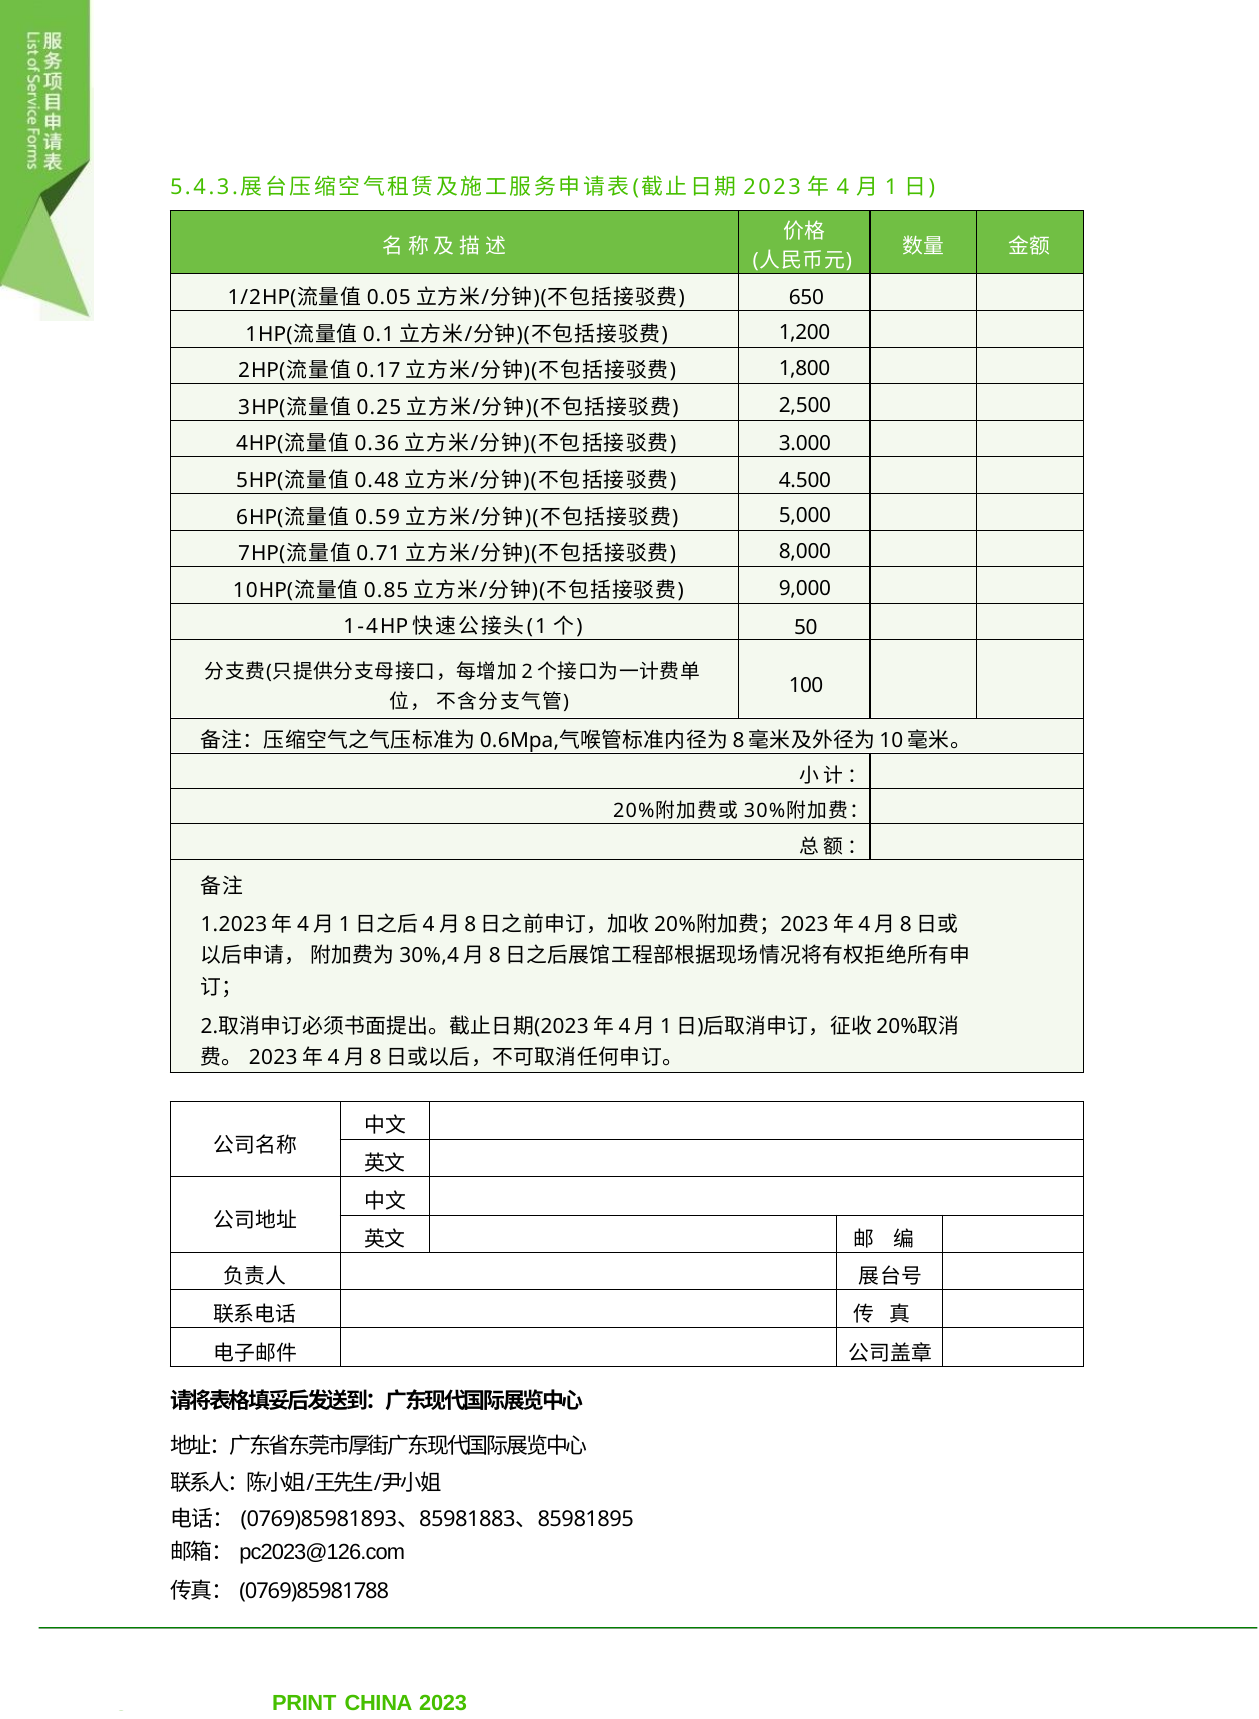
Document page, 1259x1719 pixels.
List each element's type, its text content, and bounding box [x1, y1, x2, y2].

table_cell 英文 [341, 1216, 429, 1252]
table_cell [341, 1328, 836, 1366]
table_cell [943, 1328, 1083, 1366]
table_header 名 称 及 描 述 [171, 211, 738, 273]
table_header [430, 1102, 1083, 1139]
table_cell 50 [739, 604, 869, 639]
table_cell [871, 457, 976, 493]
table_cell 联系电话 [171, 1290, 340, 1327]
text 地址：广东省东莞市厚街广东现代国际展览中心 [170, 1431, 1257, 1459]
table_cell 1-4HP快速公接头(1个) [171, 604, 738, 639]
table_cell [977, 421, 1083, 456]
table_cell [943, 1290, 1083, 1327]
table_cell [430, 1140, 1083, 1176]
table_cell 9,000 [739, 567, 869, 603]
table_cell [430, 1216, 836, 1252]
table_cell 1/2HP(流量值0.05立方米/分钟)(不包括接驳费) [171, 274, 738, 310]
table_cell 3HP(流量值0.25立方米/分钟)(不包括接驳费) [171, 384, 738, 420]
table_cell [341, 1290, 836, 1327]
table_cell [977, 384, 1083, 420]
table_cell [977, 531, 1083, 566]
table_cell [871, 824, 1083, 859]
table_cell 7HP(流量值0.71立方米/分钟)(不包括接驳费) [171, 531, 738, 566]
table_cell 1,200 [739, 311, 869, 347]
table_cell [871, 604, 976, 639]
table_cell [871, 754, 1083, 788]
table_cell 4HP(流量值0.36立方米/分钟)(不包括接驳费) [171, 421, 738, 456]
table_cell 1HP(流量值0.1立方米/分钟)(不包括接驳费) [171, 311, 738, 347]
table_cell 分支费(只提供分支母接口，每增加2个接口为一计费单位， 不含分支气管) [171, 640, 738, 717]
table_cell 6HP(流量值0.59立方米/分钟)(不包括接驳费) [171, 494, 738, 530]
table_cell [943, 1253, 1083, 1289]
table_cell 20%附加费或30%附加费： [171, 789, 869, 823]
table_cell 中文 [341, 1177, 429, 1214]
table_cell 1,800 [739, 348, 869, 383]
text 传真： (0769)85981788 [170, 1575, 1257, 1604]
text 5.4.3.展台压缩空气租赁及施工服务申请表(截止日期2023年4月1日) [170, 171, 1257, 200]
table_cell [871, 274, 976, 310]
table_cell 2,500 [739, 384, 869, 420]
table_cell [871, 789, 1083, 823]
table_cell 公司地址 [171, 1177, 340, 1252]
table_cell 展台号 [837, 1253, 942, 1289]
table_cell [871, 348, 976, 383]
table_cell 100 [739, 640, 869, 717]
text 电话： (0769)85981893、85981883、85981895 [170, 1503, 1257, 1533]
table_cell [871, 384, 976, 420]
table_cell 负责人 [171, 1253, 340, 1289]
table_cell 电子邮件 [171, 1328, 340, 1366]
table_cell 备注 1.2023年4月1日之后4月8日之前申订，加收20%附加费；2023年4月8日或以后申请， 附加费为30%,4月8日之后展馆工程部根据现场情况将有权拒绝所有申订； 2.取消申订必须书面提出。截止日期(2023年4月1日)后取消申订，征收20%取消费。 2023年4月8日或以后，不可取消任何申订。 [171, 860, 1083, 1072]
table_cell [871, 421, 976, 456]
table_cell 邮 编 [837, 1216, 942, 1252]
table_cell 8,000 [739, 531, 869, 566]
table_cell [341, 1253, 836, 1289]
table_cell [871, 567, 976, 603]
table_cell [871, 640, 976, 717]
table_header 价格 (人民币元) [739, 211, 869, 273]
table_cell 650 [739, 274, 869, 310]
table_cell 英文 [341, 1140, 429, 1176]
text 邮箱： pc2023@126.com [170, 1537, 1257, 1565]
table_cell 2HP(流量值0.17立方米/分钟)(不包括接驳费) [171, 348, 738, 383]
table_cell 5,000 [739, 494, 869, 530]
table_cell [977, 494, 1083, 530]
table_cell 4.500 [739, 457, 869, 493]
table_cell 备注：压缩空气之气压标准为0.6Mpa,气喉管标准内径为8毫米及外径为10毫米。 [171, 719, 1083, 752]
table_header 公司名称 [171, 1102, 340, 1176]
table_cell 总 额 ： [171, 824, 869, 859]
table_cell 5HP(流量值0.48立方米/分钟)(不包括接驳费) [171, 457, 738, 493]
table_cell [430, 1177, 1083, 1214]
table_cell 3.000 [739, 421, 869, 456]
table_cell 传 真 [837, 1290, 942, 1327]
table_header 金额 [977, 211, 1083, 273]
text 请将表格填妥后发送到：广东现代国际展览中心 [170, 1386, 1257, 1415]
table_cell [871, 311, 976, 347]
table_cell 公司盖章 [837, 1328, 942, 1366]
table_cell [977, 604, 1083, 639]
table_cell [977, 274, 1083, 310]
table_header 中文 [341, 1102, 429, 1139]
table_cell [871, 531, 976, 566]
text PRINT CHINA 2023 [272, 1694, 1257, 1714]
table_cell [977, 640, 1083, 717]
table_cell [977, 457, 1083, 493]
table_cell [943, 1216, 1083, 1252]
table_cell [977, 567, 1083, 603]
table_cell 10HP(流量值0.85立方米/分钟)(不包括接驳费) [171, 567, 738, 603]
table_cell 小 计 ： [171, 754, 869, 788]
table_cell [977, 348, 1083, 383]
table_header 数量 [871, 211, 976, 273]
picture [0, 0, 94, 321]
text 联系人：陈小姐/王先生/尹小姐 [170, 1467, 1257, 1496]
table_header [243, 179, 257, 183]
table_cell [871, 494, 976, 530]
table_cell [977, 311, 1083, 347]
